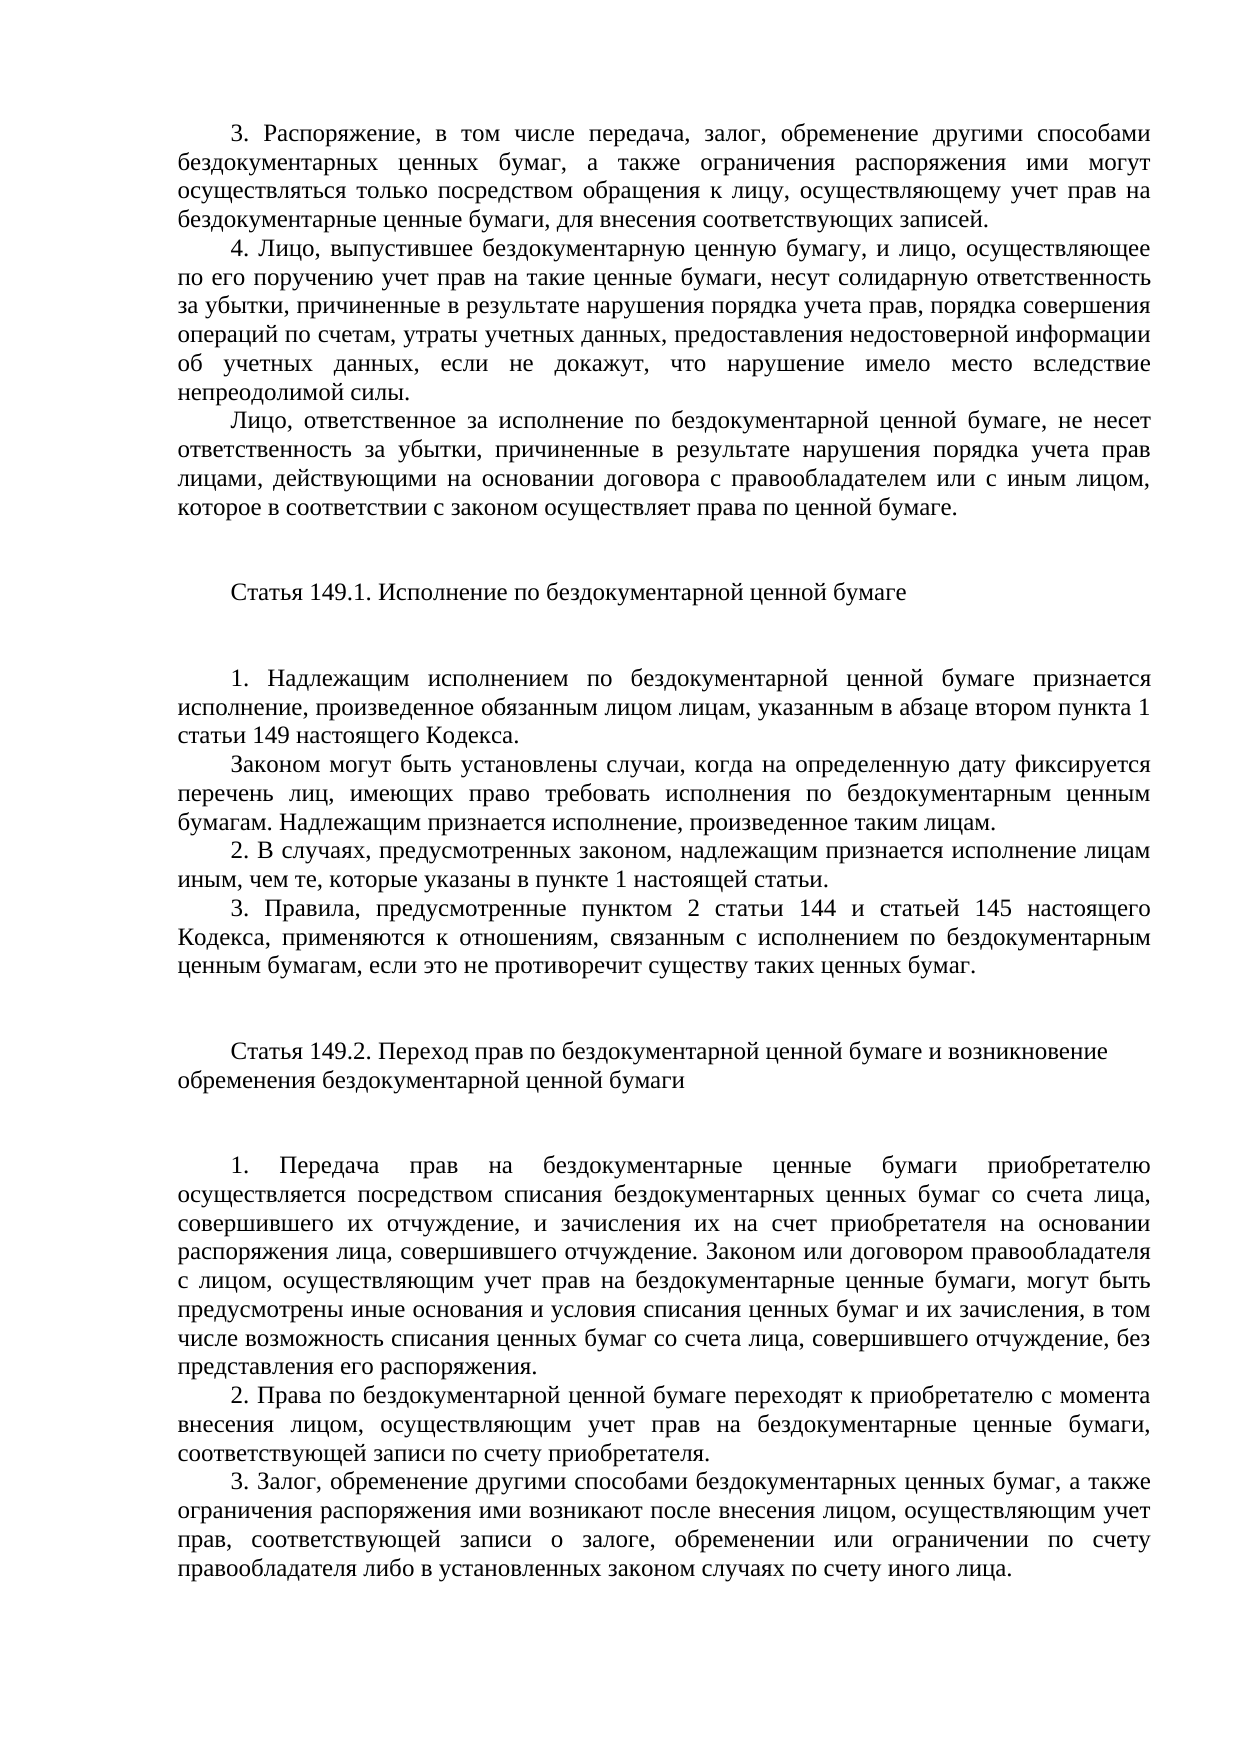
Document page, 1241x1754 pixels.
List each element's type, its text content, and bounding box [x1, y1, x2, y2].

text Законом могут быть установлены случаи, когда на определенную дату фиксируется перечень лиц, имеющих право требовать исполнения по бездокументарным ценным бумагам. Надлежащим признается исполнение, произведенное таким лицам. [177, 749, 1152, 835]
text 2. Права по бездокументарной ценной бумаге переходят к приобретателю с момента внесения лицом, осуществляющим учет прав на бездокументарные ценные бумаги, соответствующей записи по счету приобретателя. [177, 1380, 1152, 1466]
text 2. В случаях, предусмотренных законом, надлежащим признается исполнение лицам иным, чем те, которые указаны в пункте 1 настоящей статьи. [177, 835, 1152, 893]
text 3. Правила, предусмотренные пунктом 2 статьи 144 и статьей 145 настоящего Кодекса, применяются к отношениям, связанным с исполнением по бездокументарным ценным бумагам, если это не противоречит существу таких ценных бумаг. [177, 893, 1152, 979]
text Статья 149.2. Переход прав по бездокументарной ценной бумаге и возникновение обременения бездокументарной ценной бумаги [177, 1036, 1152, 1093]
text 3. Залог, обременение другими способами бездокументарных ценных бумаг, а также ограничения распоряжения ими возникают после внесения лицом, осуществляющим учет прав, соответствующей записи о залоге, обременении или ограничении по счету правообладателя либо в установленных законом случаях по счету иного лица. [177, 1466, 1152, 1581]
text Лицо, ответственное за исполнение по бездокументарной ценной бумаге, не несет ответственность за убытки, причиненные в результате нарушения порядка учета прав лицами, действующими на основании договора с правообладателем или с иным лицом, которое в соответствии с законом осуществляет права по ценной бумаге. [177, 406, 1152, 521]
text 3. Распоряжение, в том числе передача, залог, обременение другими способами бездокументарных ценных бумаг, а также ограничения распоряжения ими могут осуществляться только посредством обращения к лицу, осуществляющему учет прав на бездокументарные ценные бумаги, для внесения соответствующих записей. [177, 118, 1152, 233]
text Статья 149.1. Исполнение по бездокументарной ценной бумаге [177, 577, 1152, 606]
text 4. Лицо, выпустившее бездокументарную ценную бумагу, и лицо, осуществляющее по его поручению учет прав на такие ценные бумаги, несут солидарную ответственность за убытки, причиненные в результате нарушения порядка учета прав, порядка совершения операций по счетам, утраты учетных данных, предоставления недостоверной информации об учетных данных, если не докажут, что нарушение имело место вследствие непреодолимой силы. [177, 233, 1152, 406]
text 1. Передача прав на бездокументарные ценные бумаги приобретателю осуществляется посредством списания бездокументарных ценных бумаг со счета лица, совершившего их отчуждение, и зачисления их на счет приобретателя на основании распоряжения лица, совершившего отчуждение. Законом или договором правообладателя с лицом, осуществляющим учет прав на бездокументарные ценные бумаги, могут быть предусмотрены иные основания и условия списания ценных бумаг и их зачисления, в том числе возможность списания ценных бумаг со счета лица, совершившего отчуждение, без представления его распоряжения. [177, 1150, 1152, 1380]
text 1. Надлежащим исполнением по бездокументарной ценной бумаге признается исполнение, произведенное обязанным лицом лицам, указанным в абзаце втором пункта 1 статьи 149 настоящего Кодекса. [177, 663, 1152, 749]
